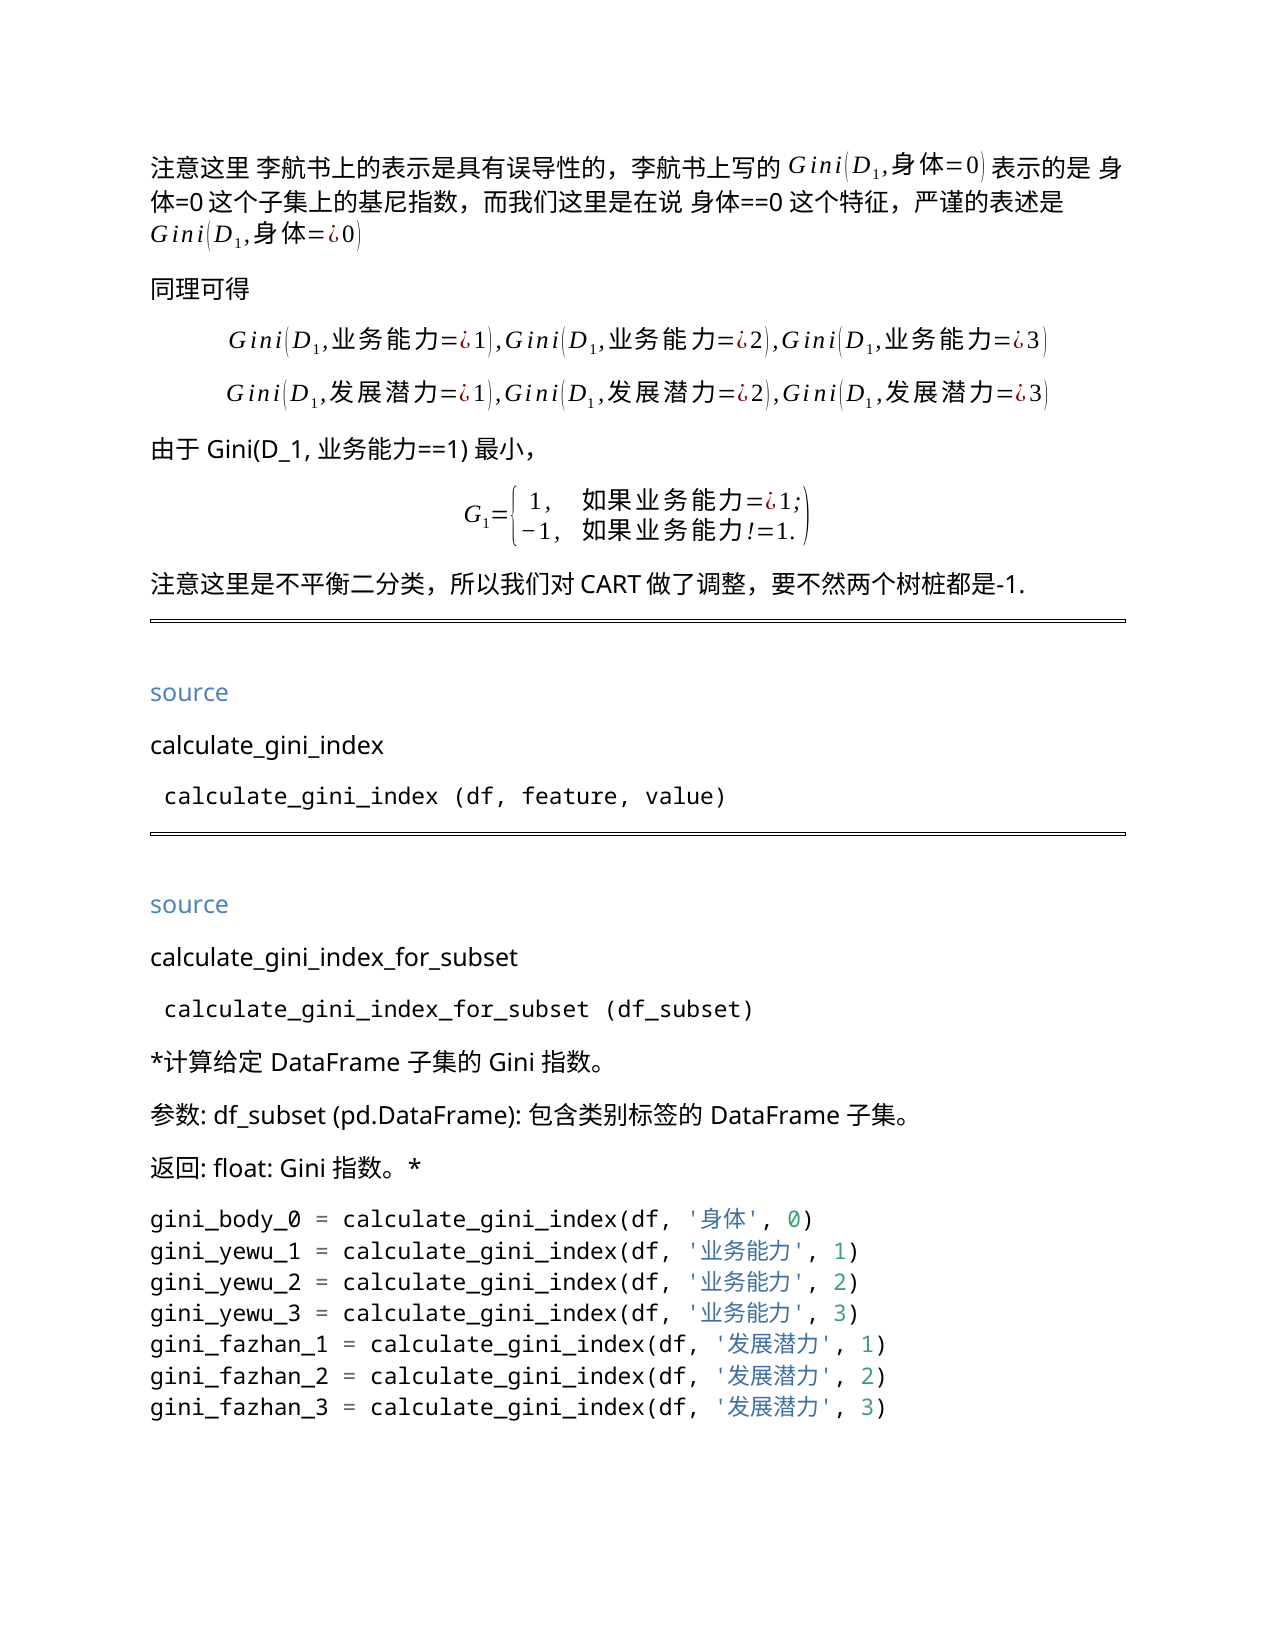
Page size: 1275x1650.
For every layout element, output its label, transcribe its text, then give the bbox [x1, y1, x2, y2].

text calculate_gini_index_for_subset [150, 940, 1125, 974]
text 注意这里 李航书上的表示是具有误导性的，李航书上写的 表示的是 身体=0这个子集上的基尼指数，而我们这里是在说 身体==0 这个特征，严谨的表述是 [150, 150, 1125, 253]
text 注意这里是不平衡二分类，所以我们对CART做了调整，要不然两个树桩都是-1. [150, 567, 1125, 601]
text 返回: float: Gini 指数。* [150, 1151, 1125, 1184]
text calculate_gini_index [150, 727, 1125, 761]
text *计算给定 DataFrame 子集的 Gini 指数。 [150, 1045, 1125, 1079]
text 由于 Gini(D_1, 业务能力==1) 最小， [150, 432, 1125, 466]
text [150, 1203, 1125, 1456]
text 参数: df_subset (pd.DataFrame): 包含类别标签的 DataFrame 子集。 [150, 1098, 1125, 1132]
text calculate_gini_index (df, feature, value) [150, 780, 1125, 811]
text calculate_gini_index_for_subset (df_subset) [150, 993, 1125, 1024]
text 同理可得 [150, 272, 1125, 306]
text source [150, 674, 1125, 709]
text source [150, 887, 1125, 921]
